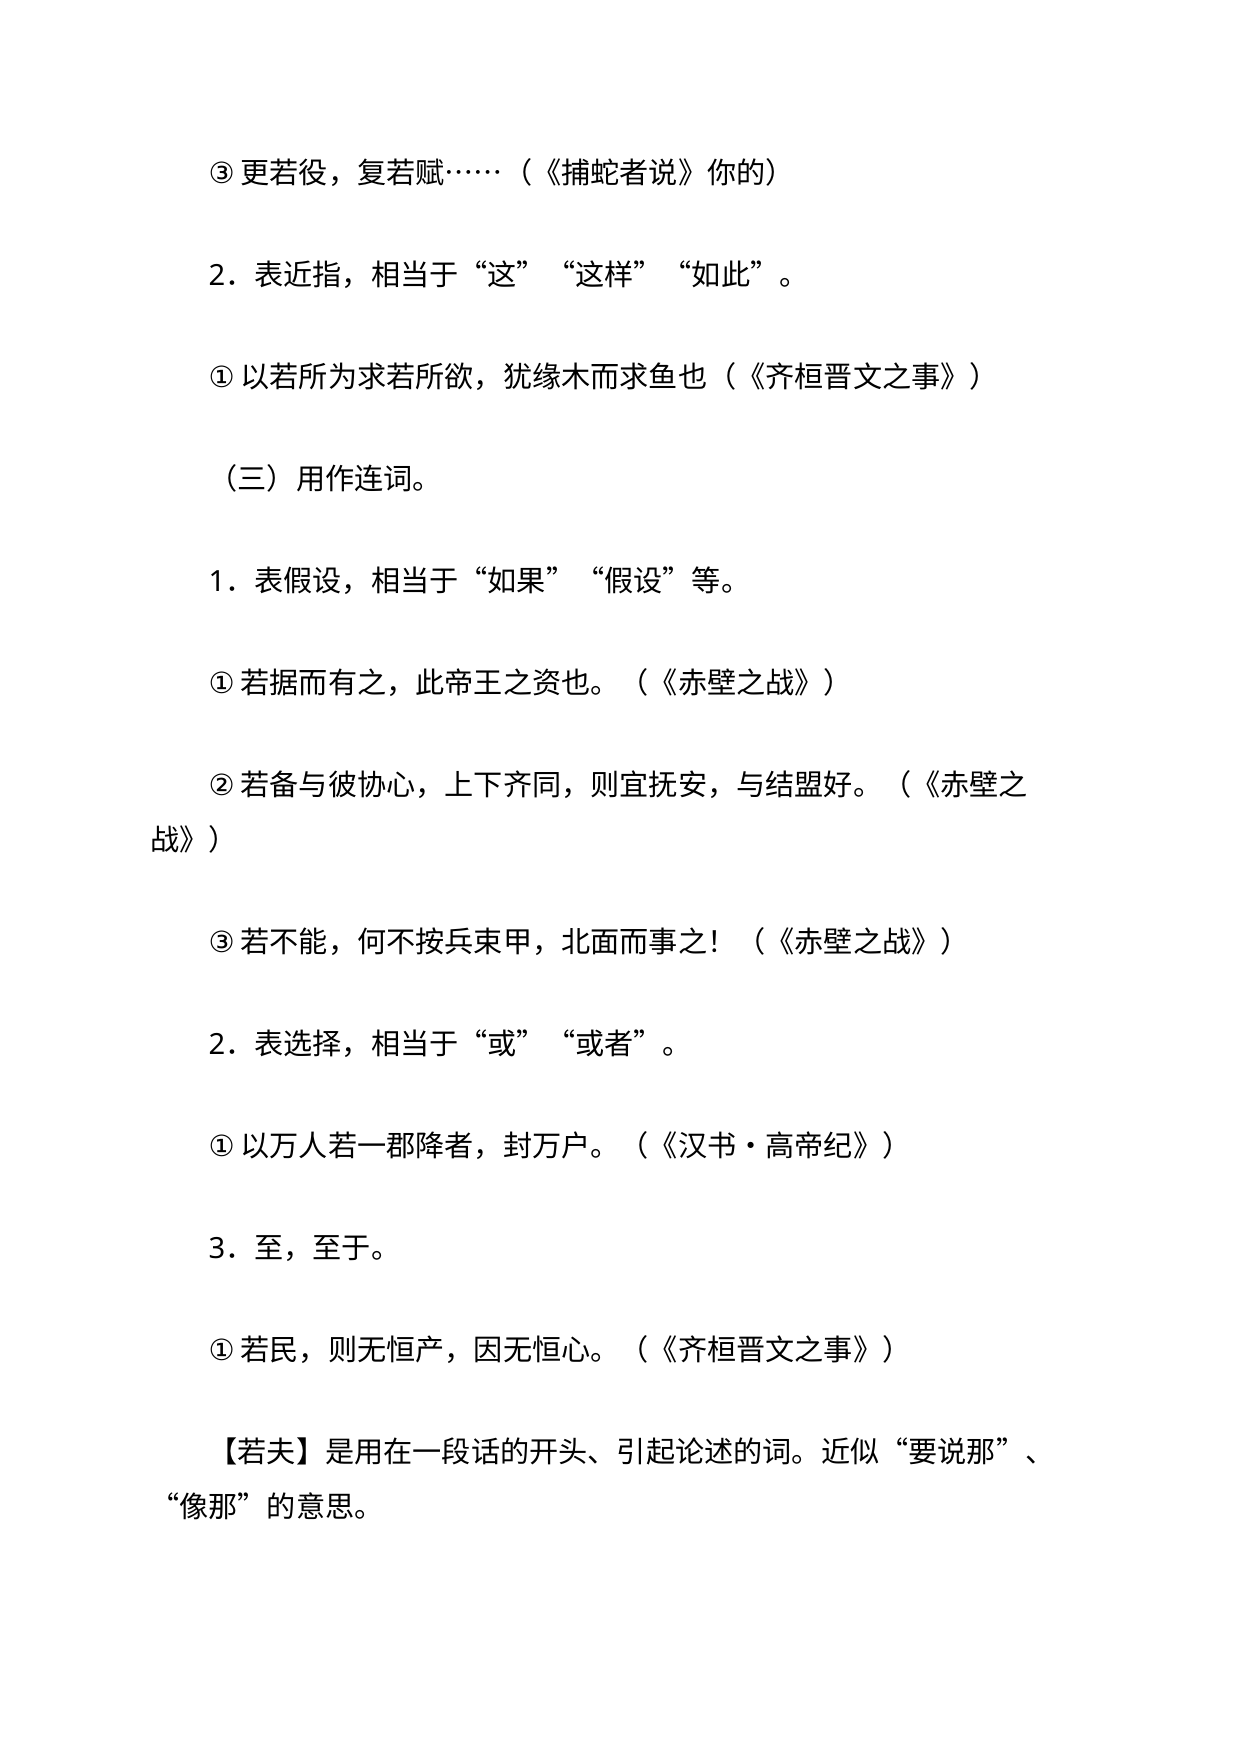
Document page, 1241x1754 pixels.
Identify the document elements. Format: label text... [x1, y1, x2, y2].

text ①以万人若一郡降者，封万户。（《汉书•高帝纪》） [150, 1122, 1090, 1165]
text 2．表选择，相当于“或”“或者”。 [150, 1020, 1090, 1063]
text 【若夫】是用在一段话的开头、引起论述的词。近似“要说那”、“像那”的意思。 [150, 1428, 1090, 1526]
text ③更若役，复若赋……（《捕蛇者说》你的） [150, 150, 1090, 192]
text 2．表近指，相当于“这”“这样”“如此”。 [150, 252, 1090, 294]
text 3．至，至于。 [150, 1224, 1090, 1267]
text 1．表假设，相当于“如果”“假设”等。 [150, 558, 1090, 600]
text ①若据而有之，此帝王之资也。（《赤壁之战》） [150, 660, 1090, 702]
text ③若不能，何不按兵束甲，北面而事之！（《赤壁之战》） [150, 918, 1090, 961]
text ①若民，则无恒产，因无恒心。（《齐桓晋文之事》） [150, 1326, 1090, 1369]
text ①以若所为求若所欲，犹缘木而求鱼也（《齐桓晋文之事》） [150, 354, 1090, 396]
text （三）用作连词。 [150, 456, 1090, 498]
text ②若备与彼协心，上下齐同，则宜抚安，与结盟好。（《赤壁之战》） [150, 762, 1090, 859]
